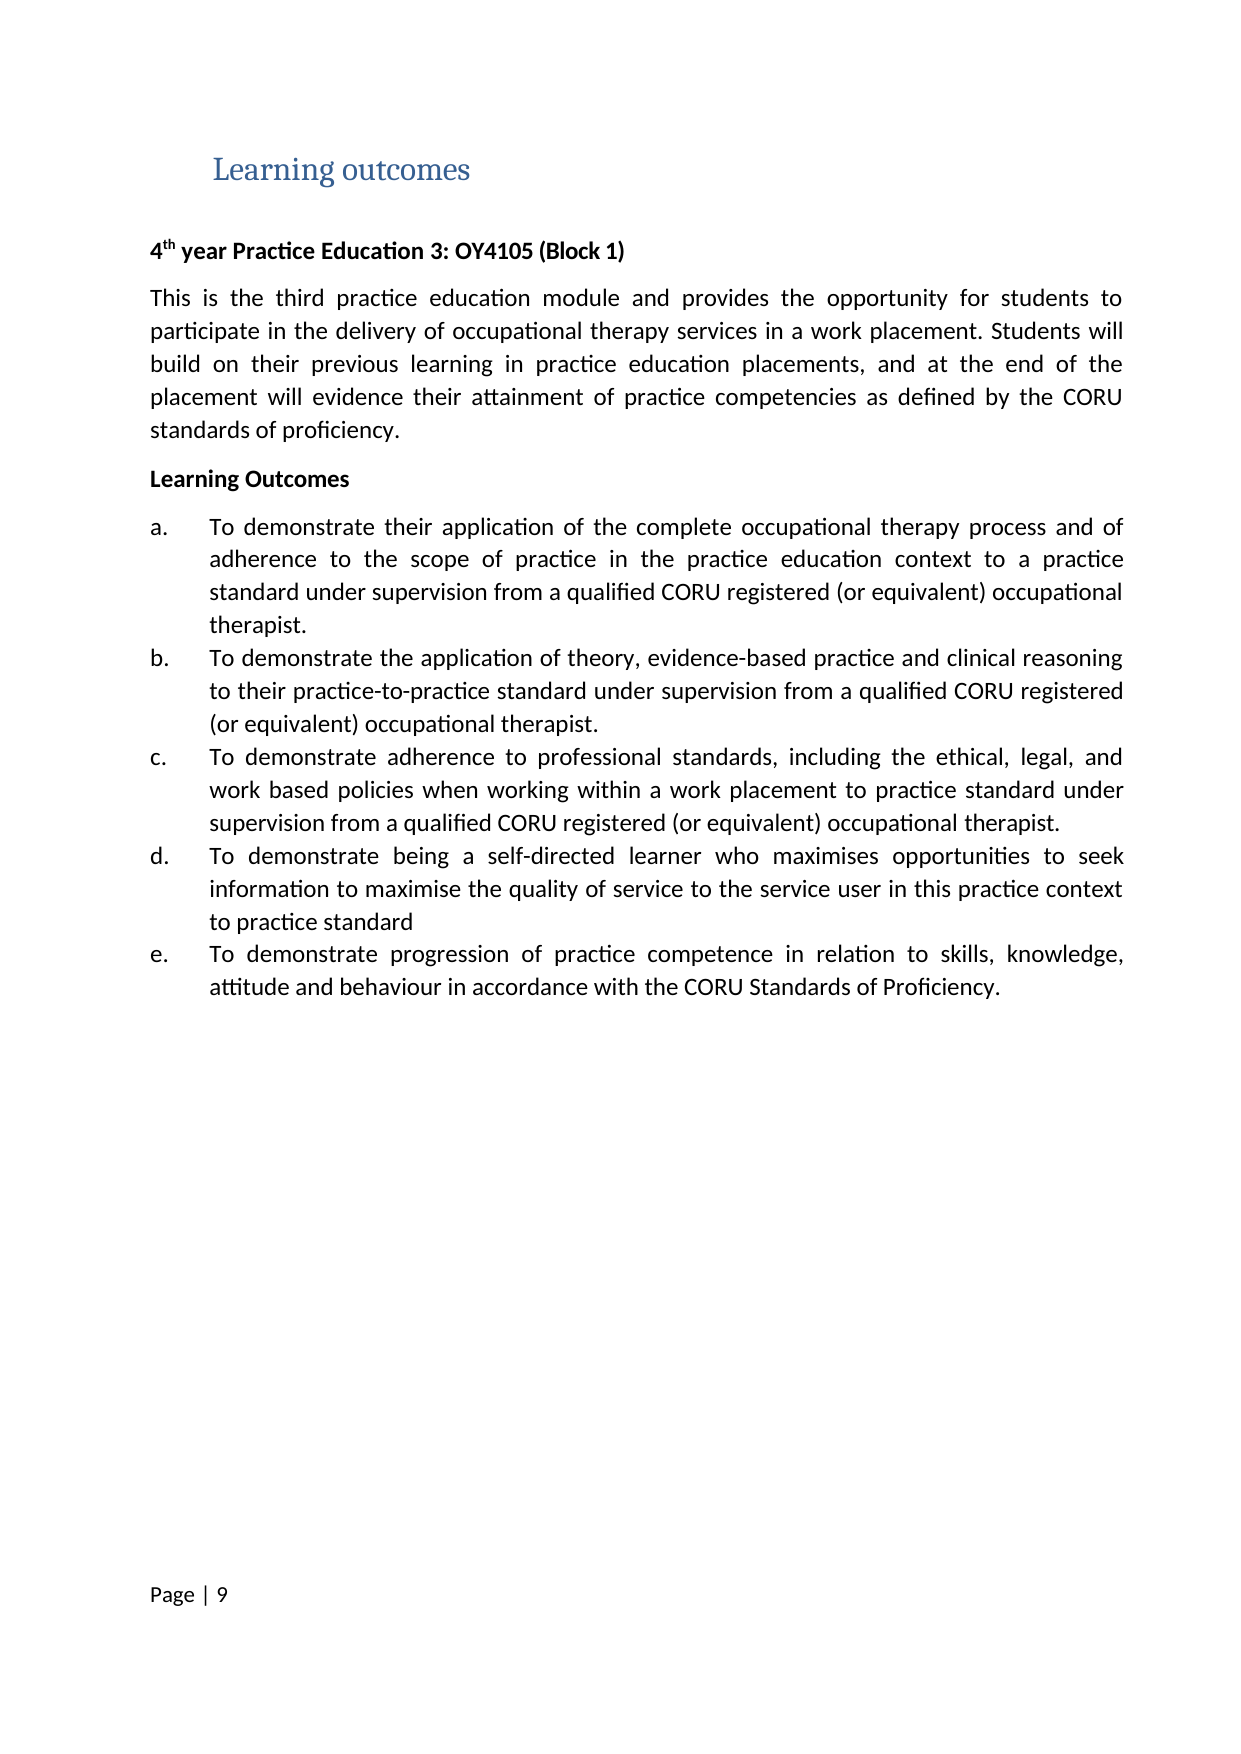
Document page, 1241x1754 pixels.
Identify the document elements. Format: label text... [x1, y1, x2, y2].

list To demonstrate progression of practice competence in relation to skills, knowledge, attitude and behaviour in accordance with the CORU Standards of Proficiency. [150, 939, 1124, 1002]
list To demonstrate their application of the complete occupational therapy process and of adherence to the scope of practice in the practice education context to a practice standard under supervision from a qualified CORU registered (or equivalent) occupational therapist. [150, 511, 1124, 640]
text 4th year Practice Education 3: OY4105 (Block 1) [150, 235, 1124, 266]
text Learning Outcomes [150, 464, 1124, 494]
list To demonstrate adherence to professional standards, including the ethical, legal, and work based policies when working within a work placement to practice standard under supervision from a qualified CORU registered (or equivalent) occupational therapist. [150, 741, 1124, 837]
subtitle Learning outcomes [150, 150, 1090, 188]
list To demonstrate the application of theory, evidence-based practice and clinical reasoning to their practice-to-practice standard under supervision from a qualified CORU registered (or equivalent) occupational therapist. [150, 642, 1124, 739]
list To demonstrate being a self-directed learner who maximises opportunities to seek information to maximise the quality of service to the service user in this practice context to practice standard [150, 840, 1124, 936]
text This is the third practice education module and provides the opportunity for students to participate in the delivery of occupational therapy services in a work placement. Students will build on their previous learning in practice education placements, and at the end of the placement will evidence their attainment of practice competencies as defined by the CORU standards of proficiency. [150, 282, 1124, 444]
